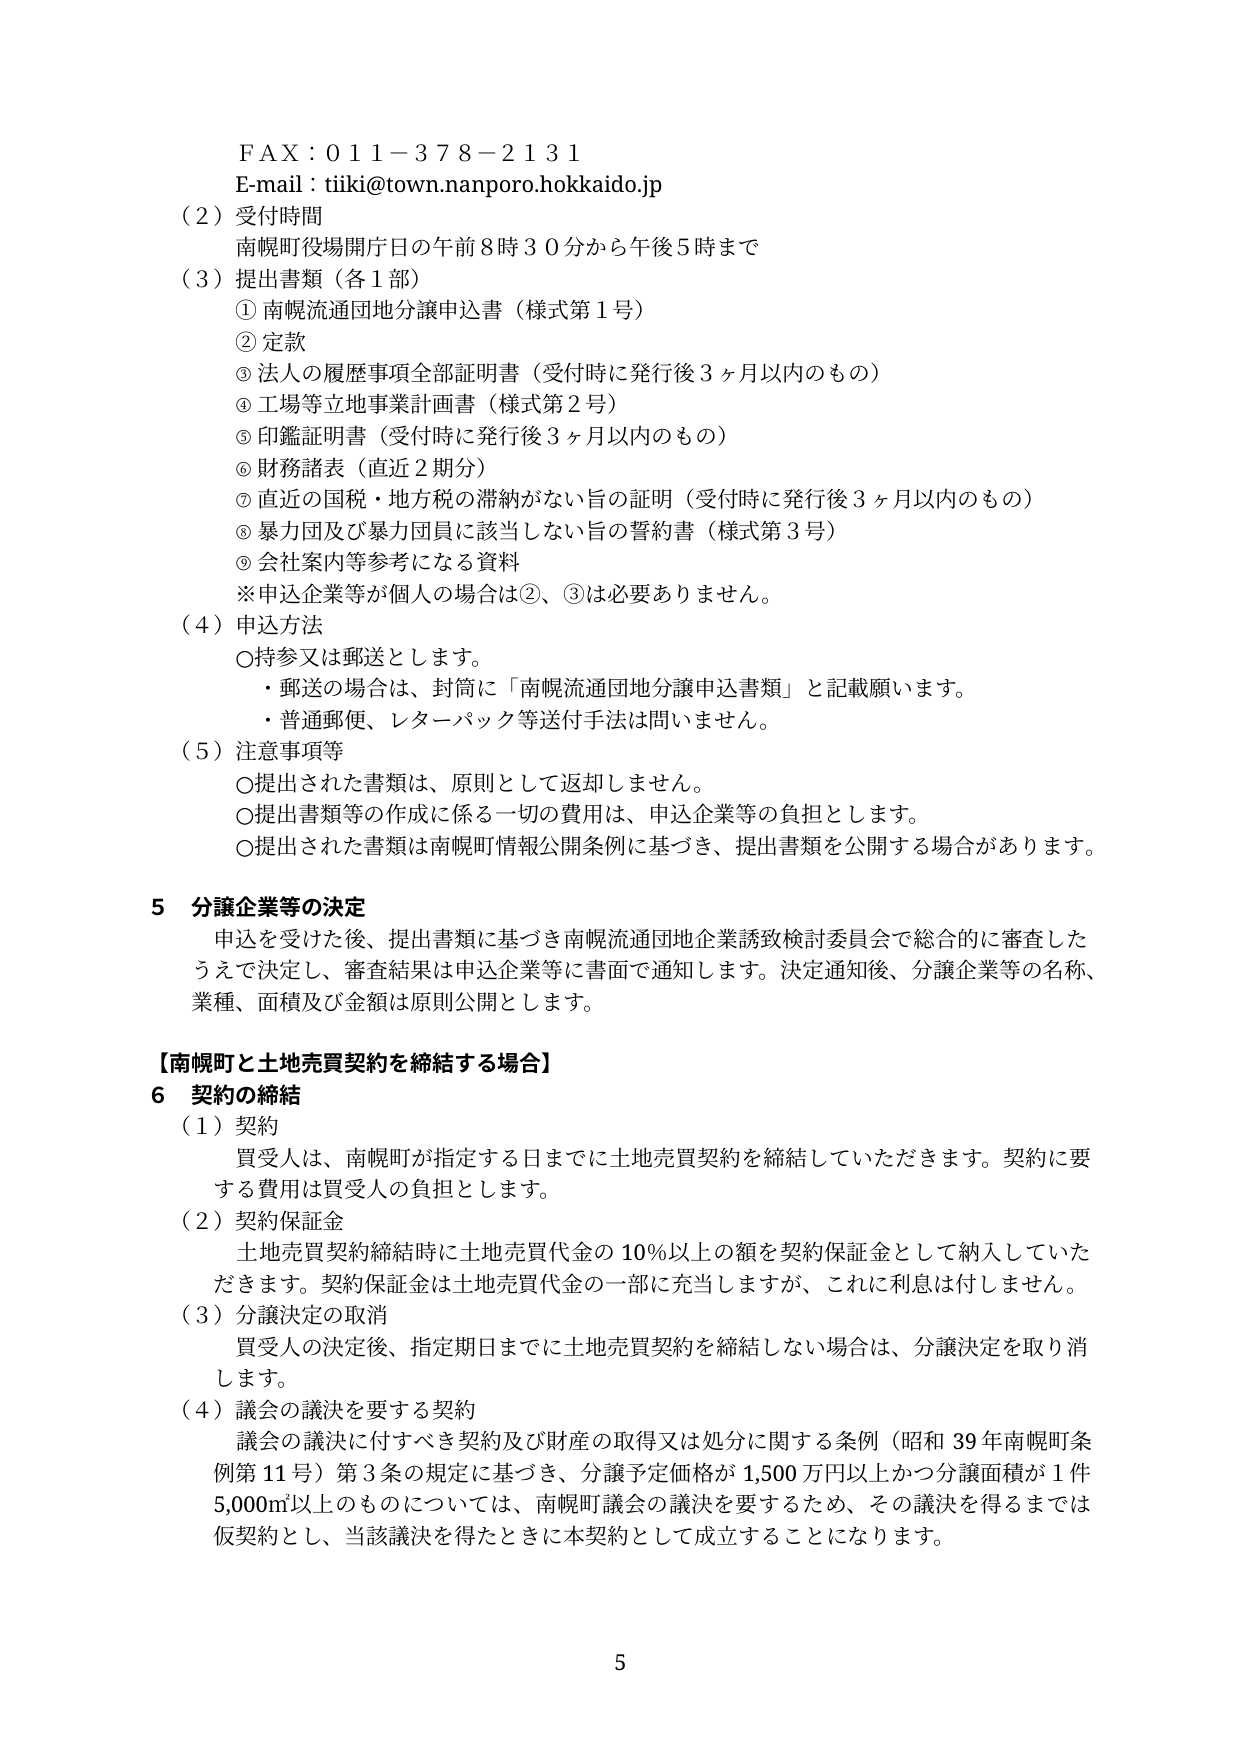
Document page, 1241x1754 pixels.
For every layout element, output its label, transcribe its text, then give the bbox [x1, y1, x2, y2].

subtitle （２）受付時間 [148, 199, 1092, 230]
text ○提出された書類は南幌町情報公開条例に基づき、提出書類を公開する場合があります。 [148, 829, 1092, 861]
subtitle （３）分譲決定の取消 [148, 1298, 1092, 1330]
subtitle （４）議会の議決を要する契約 [148, 1393, 1092, 1424]
text ③ 法人の履歴事項全部証明書（受付時に発行後３ヶ月以内のもの） [148, 356, 1092, 388]
text 南幌町役場開庁日の午前８時３０分から午後５時まで [148, 230, 1092, 262]
text 申込を受けた後、提出書類に基づき南幌流通団地企業誘致検討委員会で総合的に審査した [148, 922, 1092, 953]
text ⑦ 直近の国税・地方税の滞納がない旨の証明（受付時に発行後３ヶ月以内のもの） [148, 482, 1092, 514]
text E-mail：tiiki@town.nanporo.hokkaido.jp [148, 167, 1092, 199]
text 買受人は、南幌町が指定する日までに土地売買契約を締結していただきます。契約に要する費用は買受人の負担とします。 [148, 1141, 1092, 1204]
subtitle （５）注意事項等 [148, 734, 1092, 766]
text ⑥ 財務諸表（直近２期分） [148, 451, 1092, 482]
subtitle ６ 契約の締結 [148, 1078, 1092, 1109]
text ④ 工場等立地事業計画書（様式第２号） [148, 388, 1092, 419]
text ⑤ 印鑑証明書（受付時に発行後３ヶ月以内のもの） [148, 419, 1092, 451]
text 業種、面積及び金額は原則公開とします。 [191, 985, 1092, 1016]
text ※申込企業等が個人の場合は②、③は必要ありません。 [148, 577, 1092, 608]
text ＦＡＸ：０１１－３７８－２１３１ [148, 136, 1092, 167]
text ○持参又は郵送とします。 [148, 640, 1092, 672]
text ・普通郵便、レターパック等送付手法は問いません。 [148, 703, 1092, 734]
text ② 定款 [148, 325, 1092, 356]
text ○提出された書類は、原則として返却しません。 [148, 766, 1092, 797]
text 議会の議決に付すべき契約及び財産の取得又は処分に関する条例（昭和39年南幌町条例第11号）第３条の規定に基づき、分譲予定価格が1,500万円以上かつ分譲面積が１件5,000㎡以上のものについては、南幌町議会の議決を要するため、その議決を得るまでは仮契約とし、当該議決を得たときに本契約として成立することになります。 [148, 1424, 1092, 1550]
text ① 南幌流通団地分譲申込書（様式第１号） [148, 293, 1092, 325]
text ○提出書類等の作成に係る一切の費用は、申込企業等の負担とします。 [148, 797, 1092, 829]
text うえで決定し、審査結果は申込企業等に書面で通知します。決定通知後、分譲企業等の名称、 [191, 953, 1092, 985]
subtitle （１）契約 [148, 1109, 1092, 1141]
subtitle （２）契約保証金 [148, 1204, 1092, 1235]
subtitle ５ 分譲企業等の決定 [148, 890, 1092, 922]
subtitle （４）申込方法 [148, 608, 1092, 640]
text ⑧ 暴力団及び暴力団員に該当しない旨の誓約書（様式第３号） [148, 514, 1092, 546]
subtitle （３）提出書類（各１部） [148, 262, 1092, 293]
text 買受人の決定後、指定期日までに土地売買契約を締結しない場合は、分譲決定を取り消します。 [148, 1330, 1092, 1393]
text ⑨ 会社案内等参考になる資料 [148, 546, 1092, 577]
text 【南幌町と土地売買契約を締結する場合】 [148, 1046, 1092, 1078]
text ・郵送の場合は、封筒に「南幌流通団地分譲申込書類」と記載願います。 [148, 672, 1092, 703]
text 土地売買契約締結時に土地売買代金の10％以上の額を契約保証金として納入していただきます。契約保証金は土地売買代金の一部に充当しますが、これに利息は付しません。 [148, 1235, 1092, 1298]
